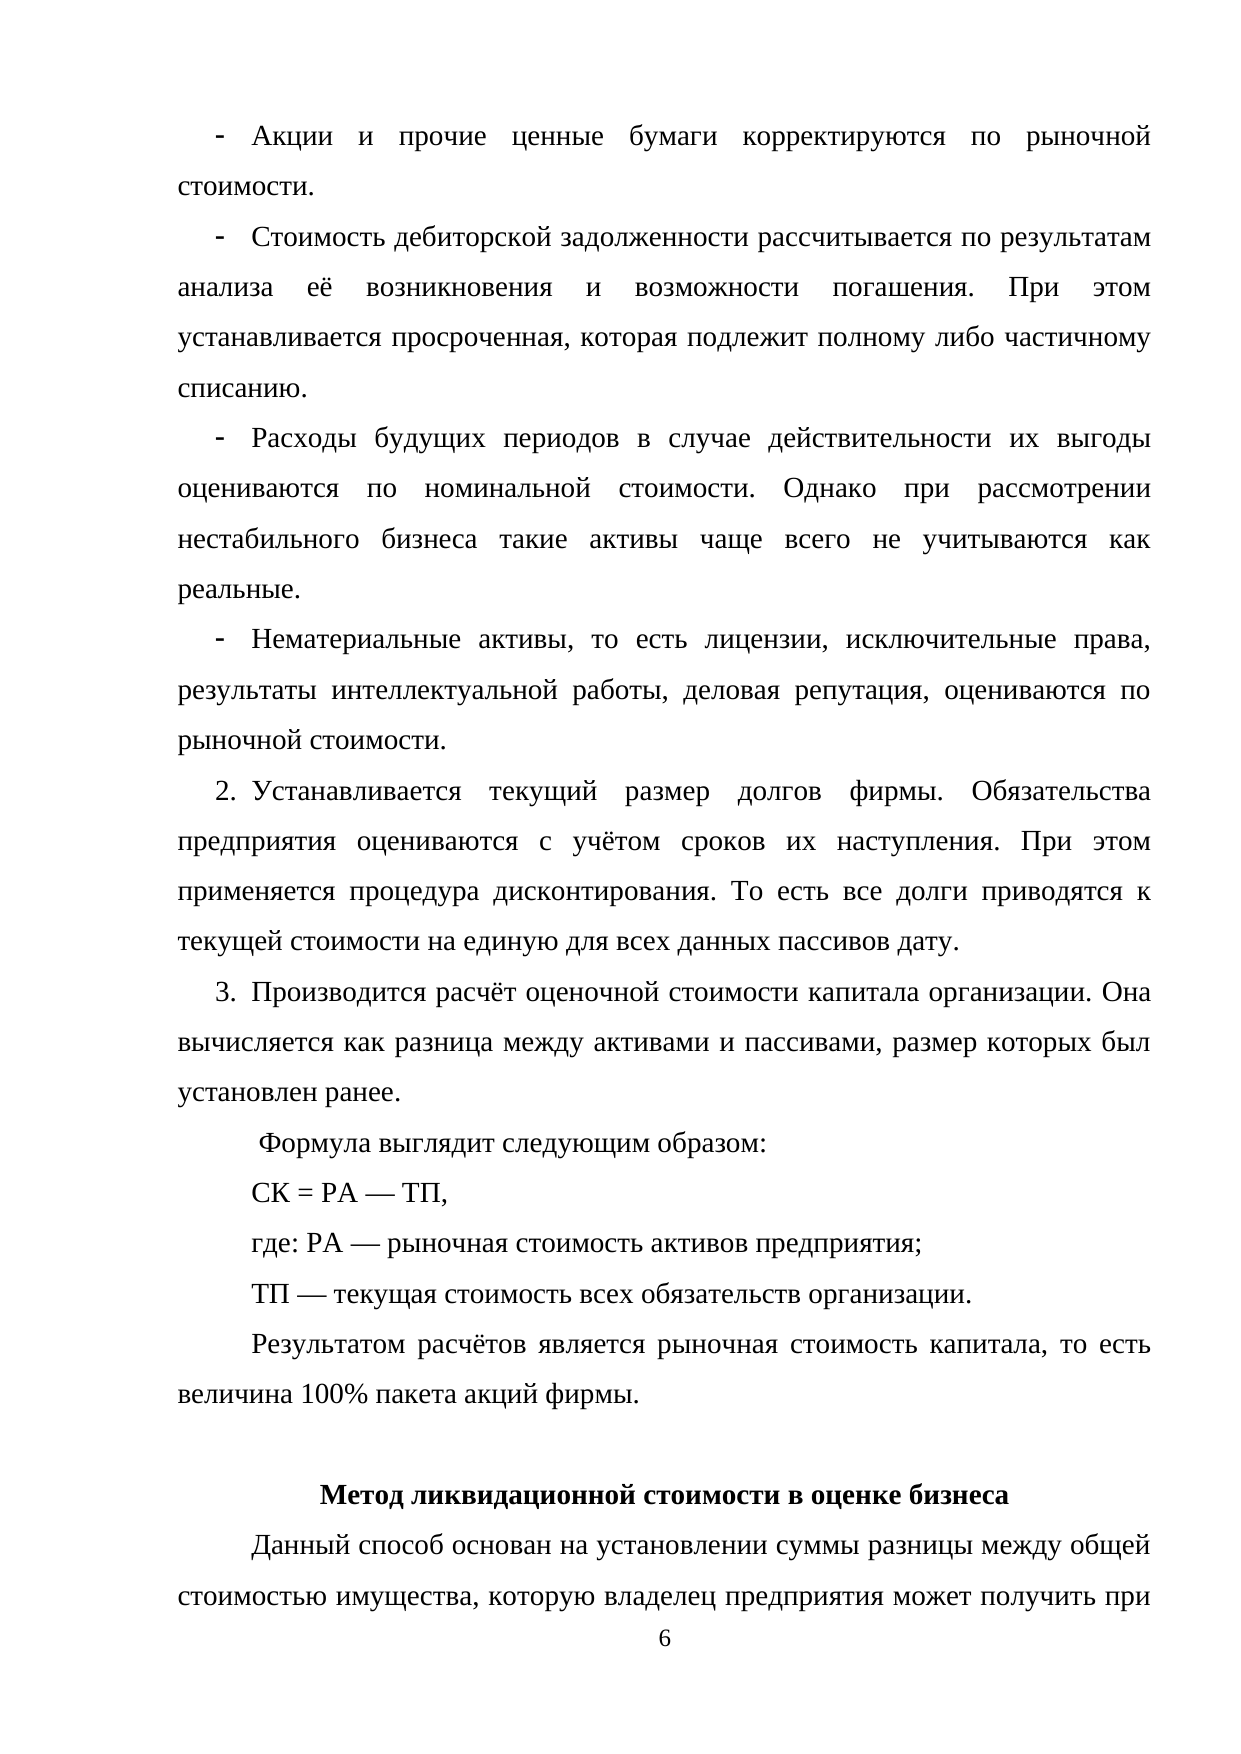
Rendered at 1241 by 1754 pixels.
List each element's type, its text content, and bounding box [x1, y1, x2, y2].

list Стоимость дебиторской задолженности рассчитывается по результатам анализа её возникновения и возможности погашения. При этом устанавливается просроченная, которая подлежит полному либо частичному списанию. [177, 219, 1152, 403]
text где: РА — рыночная стоимость активов предприятия; [177, 1225, 1152, 1259]
list Акции и прочие ценные бумаги корректируются по рыночной стоимости. [177, 118, 1152, 202]
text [177, 1527, 1152, 1611]
text Формула выглядит следующим образом: [177, 1125, 1152, 1158]
list Расходы будущих периодов в случае действительности их выгоды оцениваются по номинальной стоимости. Однако при рассмотрении нестабильного бизнеса такие активы чаще всего не учитываются как реальные. [177, 420, 1152, 605]
list Производится расчёт оценочной стоимости капитала организации. Она вычисляется как разница между активами и пассивами, размер которых был установлен ранее. [177, 974, 1152, 1108]
list Нематериальные активы, то есть лицензии, исключительные права, результаты интеллектуальной работы, деловая репутация, оцениваются по рыночной стоимости. [177, 622, 1152, 756]
text Метод ликвидационной стоимости в оценке бизнеса [177, 1427, 1152, 1511]
text ТП — текущая стоимость всех обязательств организации. [177, 1276, 1152, 1309]
text Результатом расчётов является рыночная стоимость капитала, то есть величина 100% пакета акций фирмы. [177, 1326, 1152, 1410]
text СК = РА — ТП, [177, 1175, 1152, 1209]
list Устанавливается текущий размер долгов фирмы. Обязательства предприятия оцениваются с учётом сроков их наступления. При этом применяется процедура дисконтирования. То есть все долги приводятся к текущей стоимости на единую для всех данных пассивов дату. [177, 773, 1152, 957]
